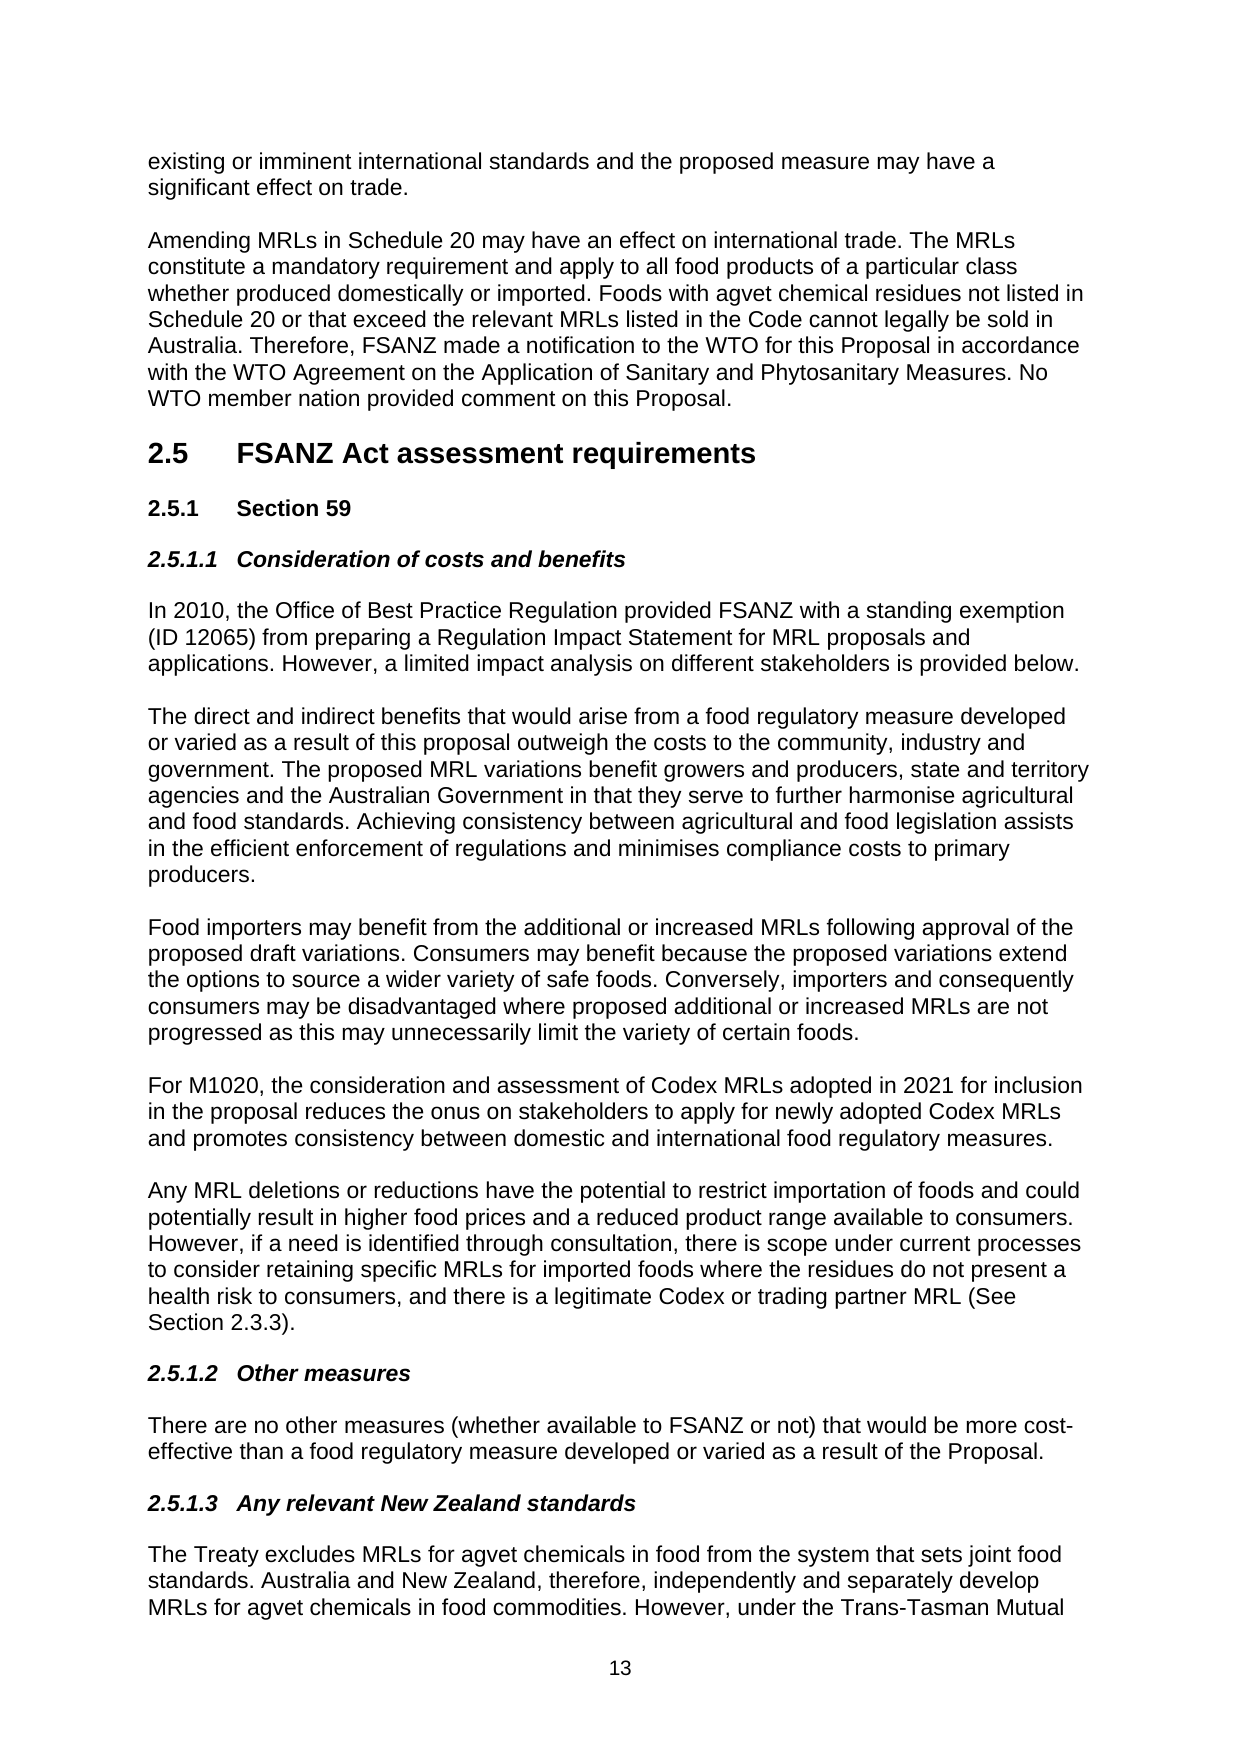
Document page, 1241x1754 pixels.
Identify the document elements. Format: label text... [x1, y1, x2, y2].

text There are no other measures (whether available to FSANZ or not) that would be more cost-effective than a food regulatory measure developed or varied as a result of the Proposal. [148, 1412, 1092, 1464]
text Any MRL deletions or reductions have the potential to restrict importation of foods and could potentially result in higher food prices and a reduced product range available to consumers. However, if a need is identified through consultation, there is scope under current processes to consider retaining specific MRLs for imported foods where the residues do not present a health risk to consumers, and there is a legitimate Codex or trading partner MRL (See Section 2.3.3). [148, 1177, 1092, 1335]
text In 2010, the Office of Best Practice Regulation provided FSANZ with a standing exemption (ID 12065) from preparing a Regulation Impact Statement for MRL proposals and applications. However, a limited impact analysis on different stakeholders is provided below. [148, 597, 1092, 677]
subtitle 2.5 FSANZ Act assessment requirements [148, 436, 1092, 470]
subtitle 2.5.1 Section 59 [148, 495, 1092, 521]
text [148, 1541, 1092, 1620]
text The direct and indirect benefits that would arise from a food regulatory measure developed or varied as a result of this proposal outweigh the costs to the community, industry and government. The proposed MRL variations benefit growers and producers, state and territory agencies and the Australian Government in that they serve to further harmonise agricultural and food standards. Achieving consistency between agricultural and food legislation assists in the efficient enforcement of regulations and minimises compliance costs to primary producers. [148, 703, 1092, 887]
subtitle 2.5.1.1 Consideration of costs and benefits [148, 546, 1092, 572]
text Food importers may benefit from the additional or increased MRLs following approval of the proposed draft variations. Consumers may benefit because the proposed variations extend the options to source a wider variety of safe foods. Conversely, importers and consequently consumers may be disadvantaged where proposed additional or increased MRLs are not progressed as this may unnecessarily limit the variety of certain foods. [148, 914, 1092, 1046]
text For M1020, the consideration and assessment of Codex MRLs adopted in 2021 for inclusion in the proposal reduces the onus on stakeholders to apply for newly adopted Codex MRLs and promotes consistency between domestic and international food regulatory measures. [148, 1072, 1092, 1151]
subtitle 2.5.1.2 Other measures [148, 1360, 1092, 1387]
subtitle 2.5.1.3 Any relevant New Zealand standards [148, 1489, 1092, 1516]
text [148, 148, 1092, 200]
text Amending MRLs in Schedule 20 may have an effect on international trade. The MRLs constitute a mandatory requirement and apply to all food products of a particular class whether produced domestically or imported. Foods with agvet chemical residues not listed in Schedule 20 or that exceed the relevant MRLs listed in the Code cannot legally be sold in Australia. Therefore, FSANZ made a notification to the WTO for this Proposal in accordance with the WTO Agreement on the Application of Sanitary and Phytosanitary Measures. No WTO member nation provided comment on this Proposal. [148, 227, 1092, 411]
